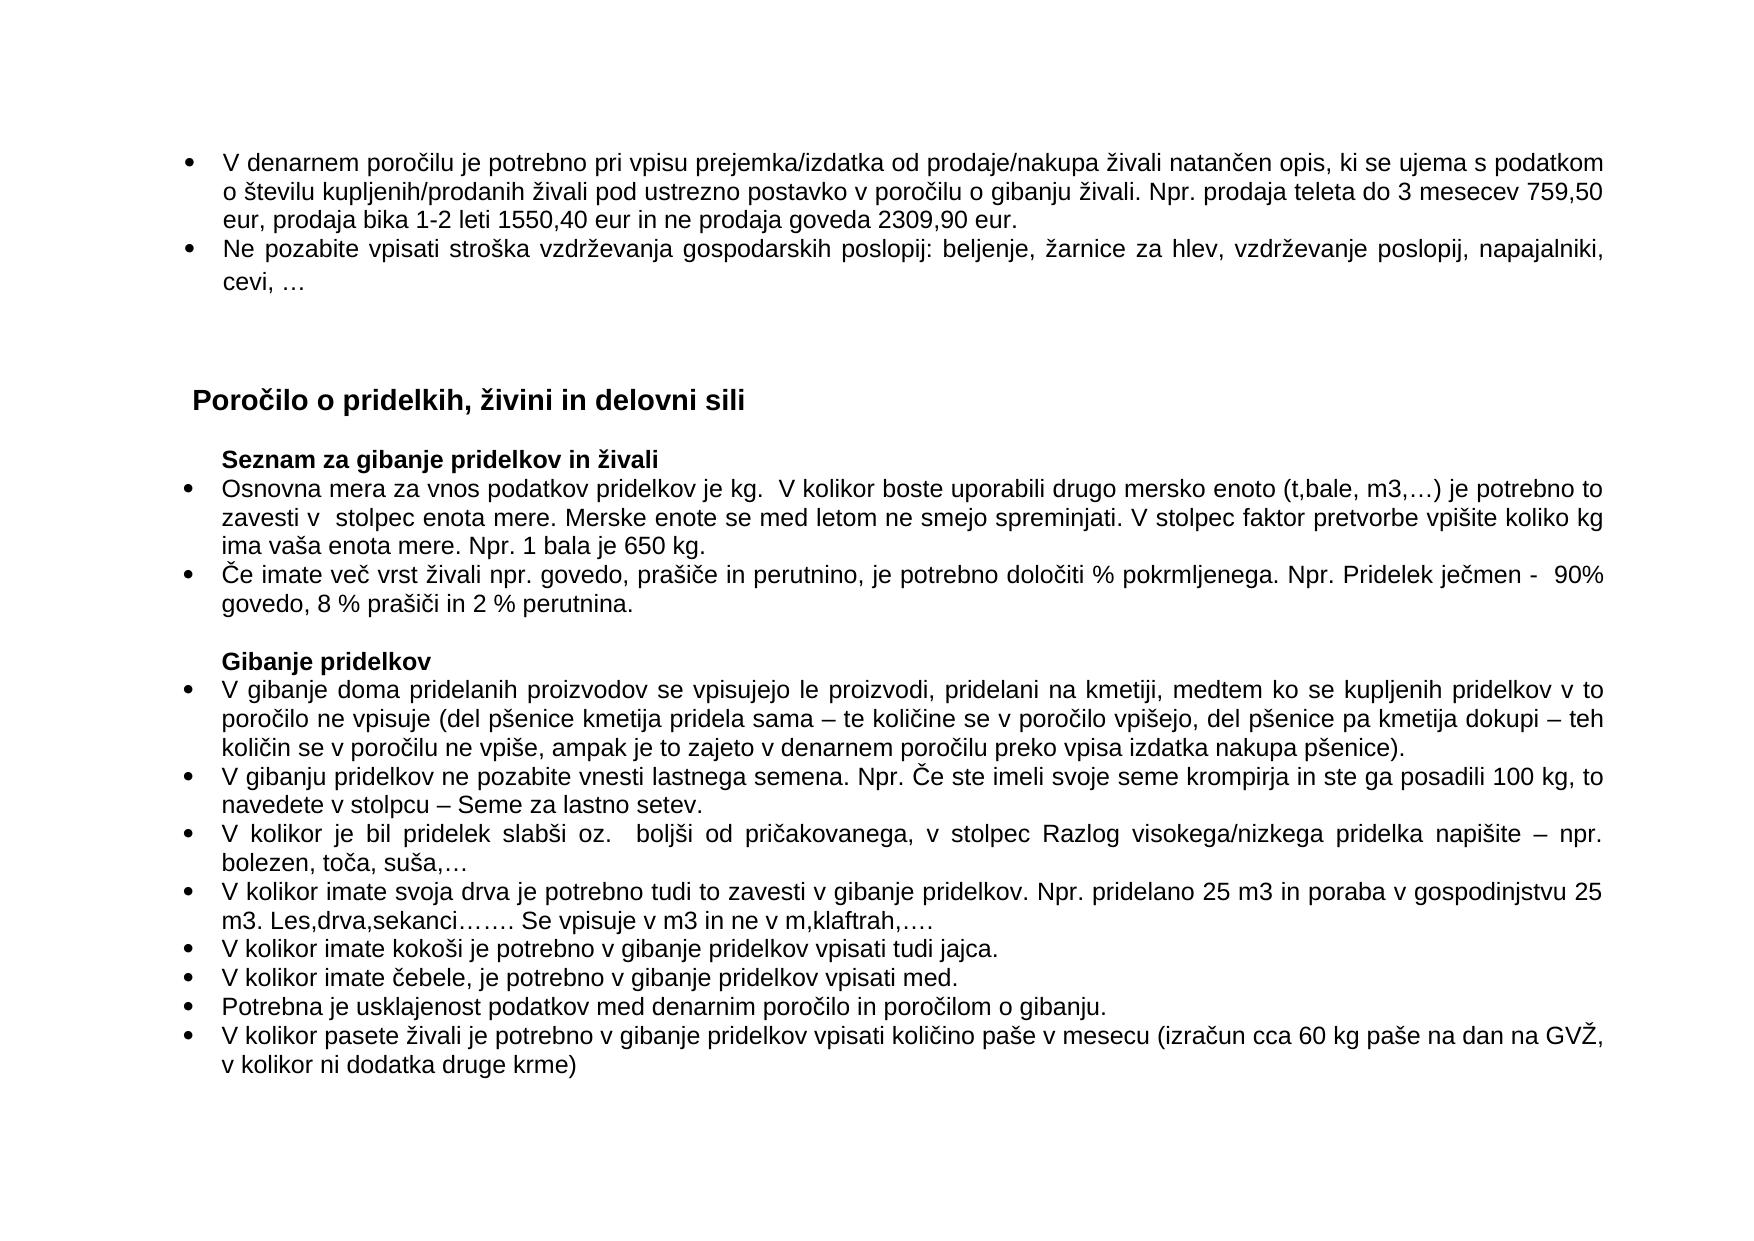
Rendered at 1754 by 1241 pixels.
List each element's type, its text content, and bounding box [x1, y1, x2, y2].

text Seznam za gibanje pridelkov in živali [192, 445, 1606, 474]
list Ne pozabite vpisati stroška vzdrževanja gospodarskih poslopij: beljenje, žarnice za hlev, vzdrževanje poslopij, napajalniki, cevi, … [185, 234, 1606, 296]
list Če imate več vrst živali npr. govedo, prašiče in perutnino, je potrebno določiti % pokrmljenega. Npr. Pridelek ječmen - 90% govedo, 8 % prašiči in 2 % perutnina. [184, 560, 1606, 618]
list Potrebna je usklajenost podatkov med denarnim poročilo in poročilom o gibanju. [184, 992, 1606, 1021]
list V denarnem poročilu je potrebno pri vpisu prejemka/izdatka od prodaje/nakupa živali natančen opis, ki se ujema s podatkom o številu kupljenih/prodanih živali pod ustrezno postavko v poročilu o gibanju živali. Npr. prodaja teleta do 3 mesecev 759,50 eur, prodaja bika 1-2 leti 1550,40 eur in ne prodaja goveda 2309,90 eur. [185, 148, 1606, 234]
list V kolikor je bil pridelek slabši oz. boljši od pričakovanega, v stolpec Razlog visokega/nizkega pridelka napišite – npr. bolezen, toča, suša,… [184, 819, 1606, 877]
list V kolikor imate čebele, je potrebno v gibanje pridelkov vpisati med. [184, 963, 1606, 992]
list V gibanju pridelkov ne pozabite vnesti lastnega semena. Npr. Če ste imeli svoje seme krompirja in ste ga posadili 100 kg, to navedete v stolpcu – Seme za lastno setev. [184, 762, 1606, 819]
list V gibanje doma pridelanih proizvodov se vpisujejo le proizvodi, pridelani na kmetiji, medtem ko se kupljenih pridelkov v to poročilo ne vpisuje (del pšenice kmetija pridela sama – te količine se v poročilo vpišejo, del pšenice pa kmetija dokupi – teh količin se v poročilu ne vpiše, ampak je to zajeto v denarnem poročilu preko vpisa izdatka nakupa pšenice). [184, 675, 1606, 762]
list V kolikor imate svoja drva je potrebno tudi to zavesti v gibanje pridelkov. Npr. pridelano 25 m3 in poraba v gospodinjstvu 25 m3. Les,drva,sekanci……. Se vpisuje v m3 in ne v m,klaftrah,…. [184, 877, 1606, 934]
text Gibanje pridelkov [221, 646, 1606, 675]
list V kolikor pasete živali je potrebno v gibanje pridelkov vpisati količino paše v mesecu (izračun cca 60 kg paše na dan na GVŽ, v kolikor ni dodatka druge krme) [184, 1021, 1606, 1078]
list V kolikor imate kokoši je potrebno v gibanje pridelkov vpisati tudi jajca. [184, 934, 1606, 963]
text Poročilo o pridelkih, živini in delovni sili [192, 383, 1606, 416]
list Osnovna mera za vnos podatkov pridelkov je kg. V kolikor boste uporabili drugo mersko enoto (t,bale, m3,…) je potrebno to zavesti v stolpec enota mere. Merske enote se med letom ne smejo spreminjati. V stolpec faktor pretvorbe vpišite koliko kg ima vaša enota mere. Npr. 1 bala je 650 kg. [184, 474, 1606, 560]
